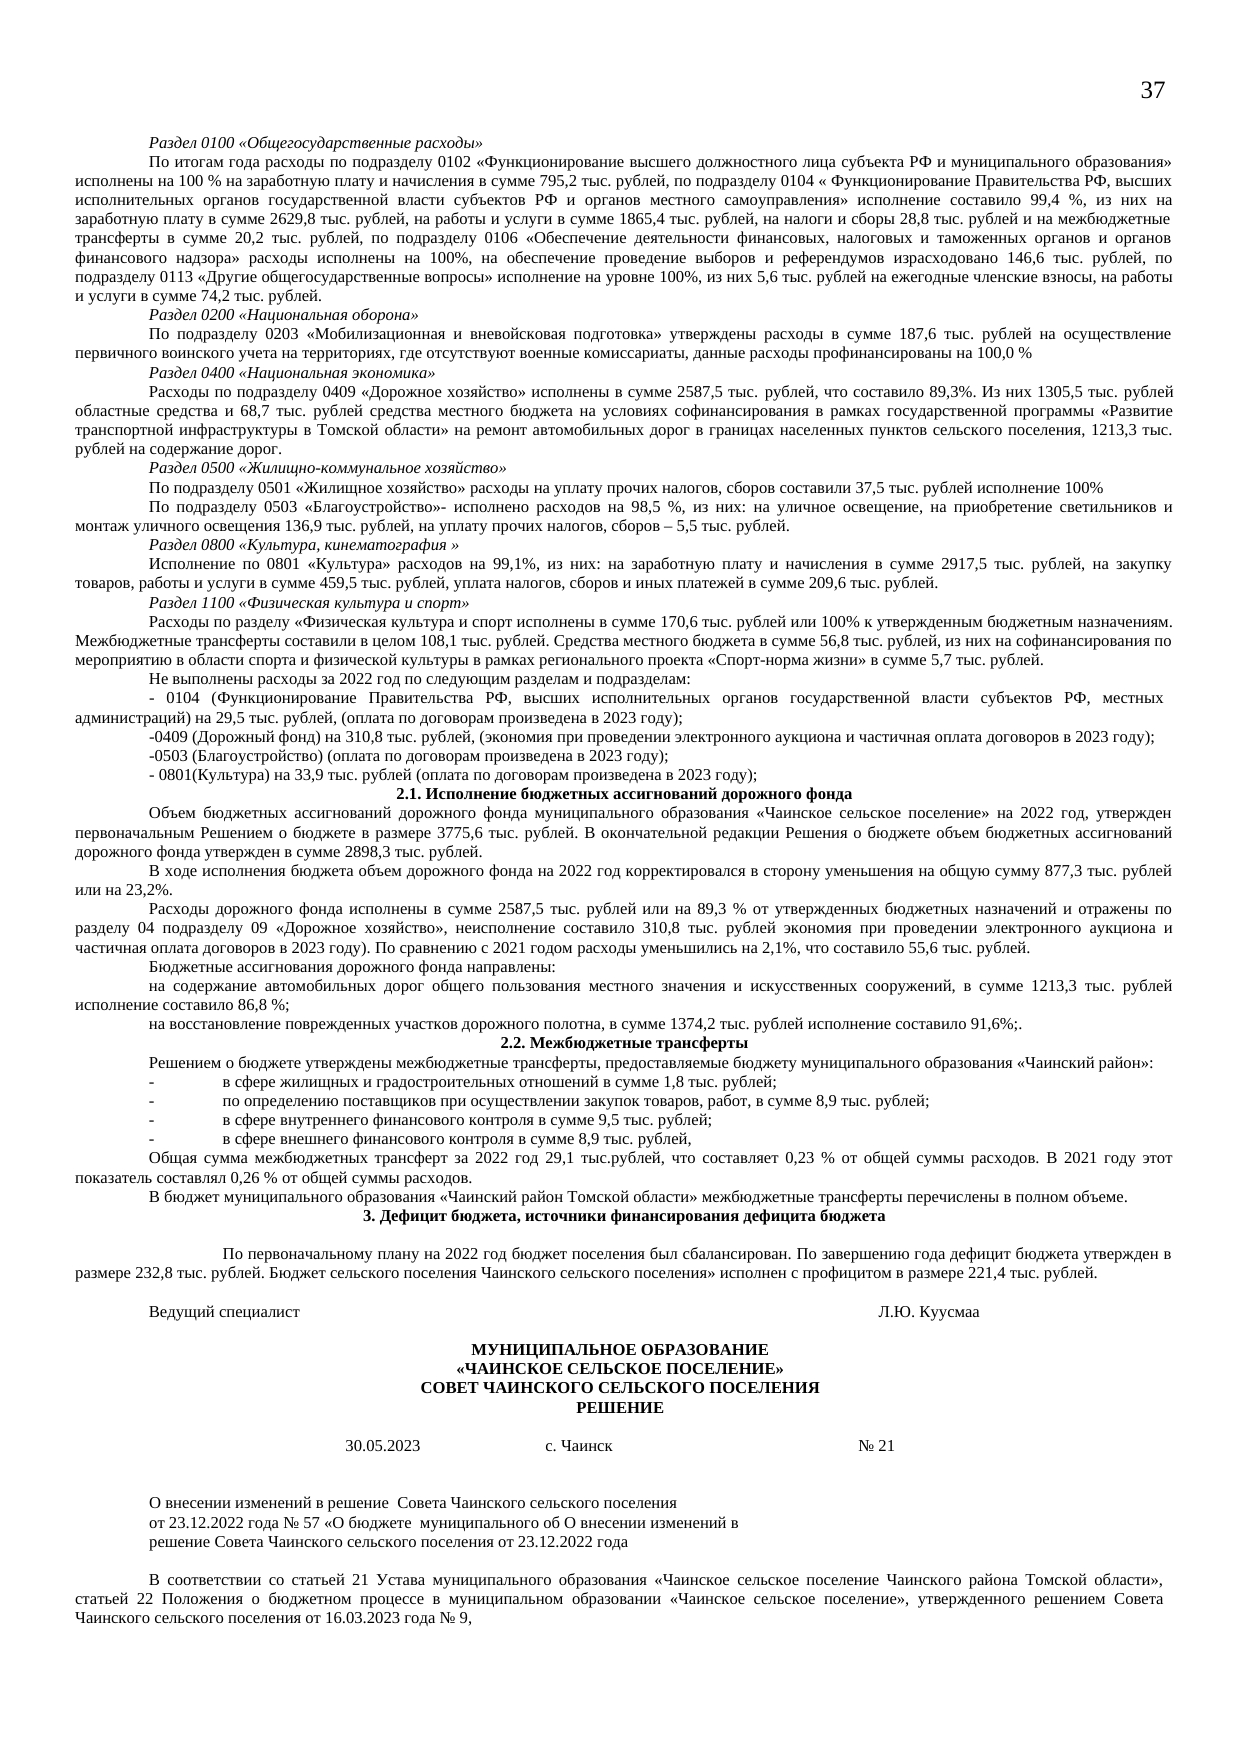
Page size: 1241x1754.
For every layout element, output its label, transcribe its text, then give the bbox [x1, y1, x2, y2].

text - в сфере жилищных и градостроительных отношений в сумме 1,8 тыс. рублей; [75, 1072, 1174, 1091]
text По итогам года расходы по подразделу 0102 «Функционирование высшего должностного лица субъекта РФ и муниципального образования» исполнены на 100 % на заработную плату и начисления в сумме 795,2 тыс. рублей, по подразделу 0104 « Функционирование Правительства РФ, высших исполнительных органов государственной власти субъектов РФ и органов местного самоуправления» исполнение составило 99,4 %, из них на заработную плату в сумме 2629,8 тыс. рублей, на работы и услуги в сумме 1865,4 тыс. рублей, на налоги и сборы 28,8 тыс. рублей и на межбюджетные трансферты в сумме 20,2 тыс. рублей, по подразделу 0106 «Обеспечение деятельности финансовых, налоговых и таможенных органов и органов финансового надзора» расходы исполнены на 100%, на обеспечение проведение выборов и референдумов израсходовано 146,6 тыс. рублей, по подразделу 0113 «Другие общегосударственные вопросы» исполнение на уровне 100%, из них 5,6 тыс. рублей на ежегодные членские взносы, на работы и услуги в сумме 74,2 тыс. рублей. [75, 152, 1174, 305]
text В соответствии со статьей 21 Устава муниципального образования «Чаинское сельское поселение Чаинского района Томской области», статьей 22 Положения о бюджетном процессе в муниципальном образовании «Чаинское сельское поселение», утвержденного решением Совета Чаинского сельского поселения от 16.03.2023 года № 9, [75, 1570, 1165, 1627]
text - в сфере внешнего финансового контроля в сумме 8,9 тыс. рублей, [75, 1129, 1174, 1148]
text По подразделу 0203 «Мобилизационная и вневойсковая подготовка» утверждены расходы в сумме 187,6 тыс. рублей на осуществление первичного воинского учета на территориях, где отсутствуют военные комиссариаты, данные расходы профинансированы на 100,0 % [75, 324, 1174, 362]
text 30.05.2023 с. Чаинск № 21 [75, 1436, 1165, 1455]
text Расходы дорожного фонда исполнены в сумме 2587,5 тыс. рублей или на 89,3 % от утвержденных бюджетных назначений и отражены по разделу 04 подразделу 09 «Дорожное хозяйство», неисполнение составило 310,8 тыс. рублей экономия при проведении электронного аукциона и частичная оплата договоров в 2023 году). По сравнению с 2021 годом расходы уменьшились на 2,1%, что составило 55,6 тыс. рублей. [75, 899, 1174, 957]
text Исполнение по 0801 «Культура» расходов на 99,1%, из них: на заработную плату и начисления в сумме 2917,5 тыс. рублей, на закупку товаров, работы и услуги в сумме 459,5 тыс. рублей, уплата налогов, сборов и иных платежей в сумме 209,6 тыс. рублей. [75, 554, 1174, 592]
text -0503 (Благоустройство) (оплата по договорам произведена в 2023 году); [75, 746, 1165, 765]
text Бюджетные ассигнования дорожного фонда направлены: [75, 957, 1174, 976]
text Раздел 0200 «Национальная оборона» [75, 305, 1174, 324]
text - в сфере внутреннего финансового контроля в сумме 9,5 тыс. рублей; [75, 1110, 1174, 1129]
text О внесении изменений в решение Совета Чаинского сельского поселения [75, 1493, 1165, 1512]
text По подразделу 0501 «Жилищное хозяйство» расходы на уплату прочих налогов, сборов составили 37,5 тыс. рублей исполнение 100% [75, 477, 1174, 497]
text Раздел 0800 «Культура, кинематография » [75, 535, 1174, 554]
text 3. Дефицит бюджета, источники финансирования дефицита бюджета [75, 1206, 1174, 1225]
text -0409 (Дорожный фонд) на 310,8 тыс. рублей, (экономия при проведении электронного аукциона и частичная оплата договоров в 2023 году); [75, 727, 1165, 746]
text - по определению поставщиков при осуществлении закупок товаров, работ, в сумме 8,9 тыс. рублей; [75, 1091, 1174, 1110]
text «ЧАИНСКОЕ СЕЛЬСКОЕ ПОСЕЛЕНИЕ» [75, 1359, 1165, 1378]
text В ходе исполнения бюджета объем дорожного фонда на 2022 год корректировался в сторону уменьшения на общую сумму 877,3 тыс. рублей или на 23,2%. [75, 861, 1174, 899]
text Общая сумма межбюджетных трансферт за 2022 год 29,1 тыс.рублей, что составляет 0,23 % от общей суммы расходов. В 2021 году этот показатель составлял 0,26 % от общей суммы расходов. [75, 1148, 1174, 1187]
text Раздел 0100 «Общегосударственные расходы» [75, 132, 1174, 152]
text Ведущий специалист Л.Ю. Куусмаа [75, 1302, 1174, 1321]
text - 0801(Культура) на 33,9 тыс. рублей (оплата по договорам произведена в 2023 году); [75, 765, 1165, 784]
text СОВЕТ ЧАИНСКОГО СЕЛЬСКОГО ПОСЕЛЕНИЯ [75, 1378, 1165, 1397]
text Раздел 0500 «Жилищно-коммунальное хозяйство» [75, 458, 1174, 477]
text на восстановление поврежденных участков дорожного полотна, в сумме 1374,2 тыс. рублей исполнение составило 91,6%;. [75, 1014, 1174, 1033]
text Расходы по подразделу 0409 «Дорожное хозяйство» исполнены в сумме 2587,5 тыс. рублей, что составило 89,3%. Из них 1305,5 тыс. рублей областные средства и 68,7 тыс. рублей средства местного бюджета на условиях софинансирования в рамках государственной программы «Развитие транспортной инфраструктуры в Томской области» на ремонт автомобильных дорог в границах населенных пунктов сельского поселения, 1213,3 тыс. рублей на содержание дорог. [75, 382, 1174, 458]
text Не выполнены расходы за 2022 год по следующим разделам и подразделам: [75, 669, 1174, 688]
text на содержание автомобильных дорог общего пользования местного значения и искусственных сооружений, в сумме 1213,3 тыс. рублей исполнение составило 86,8 %; [75, 976, 1174, 1014]
text Расходы по разделу «Физическая культура и спорт исполнены в сумме 170,6 тыс. рублей или 100% к утвержденным бюджетным назначениям. Межбюджетные трансферты составили в целом 108,1 тыс. рублей. Средства местного бюджета в сумме 56,8 тыс. рублей, из них на софинансирования по мероприятию в области спорта и физической культуры в рамках регионального проекта «Спорт-норма жизни» в сумме 5,7 тыс. рублей. [75, 612, 1174, 669]
text - 0104 (Функционирование Правительства РФ, высших исполнительных органов государственной власти субъектов РФ, местных администраций) на 29,5 тыс. рублей, (оплата по договорам произведена в 2023 году); [75, 688, 1165, 727]
text В бюджет муниципального образования «Чаинский район Томской области» межбюджетные трансферты перечислены в полном объеме. [75, 1187, 1174, 1206]
text По первоначальному плану на 2022 год бюджет поселения был сбалансирован. По завершению года дефицит бюджета утвержден в размере 232,8 тыс. рублей. Бюджет сельского поселения Чаинского сельского поселения» исполнен с профицитом в размере 221,4 тыс. рублей. [75, 1244, 1174, 1282]
text решение Совета Чаинского сельского поселения от 23.12.2022 года [75, 1532, 1165, 1551]
text Раздел 1100 «Физическая культура и спорт» [75, 592, 1174, 612]
text от 23.12.2022 года № 57 «О бюджете муниципального об О внесении изменений в [75, 1512, 1165, 1532]
text 2.1. Исполнение бюджетных ассигнований дорожного фонда [75, 784, 1174, 803]
text МУНИЦИПАЛЬНОЕ ОБРАЗОВАНИЕ [75, 1340, 1165, 1359]
text Раздел 0400 «Национальная экономика» [75, 362, 1174, 382]
text РЕШЕНИЕ [75, 1397, 1165, 1417]
text Решением о бюджете утверждены межбюджетные трансферты, предоставляемые бюджету муниципального образования «Чаинский район»: [75, 1052, 1174, 1072]
text Объем бюджетных ассигнований дорожного фонда муниципального образования «Чаинское сельское поселение» на 2022 год, утвержден первоначальным Решением о бюджете в размере 3775,6 тыс. рублей. В окончательной редакции Решения о бюджете объем бюджетных ассигнований дорожного фонда утвержден в сумме 2898,3 тыс. рублей. [75, 803, 1174, 861]
text 2.2. Межбюджетные трансферты [75, 1033, 1174, 1052]
text По подразделу 0503 «Благоустройство»- исполнено расходов на 98,5 %, из них: на уличное освещение, на приобретение светильников и монтаж уличного освещения 136,9 тыс. рублей, на уплату прочих налогов, сборов – 5,5 тыс. рублей. [75, 497, 1174, 535]
